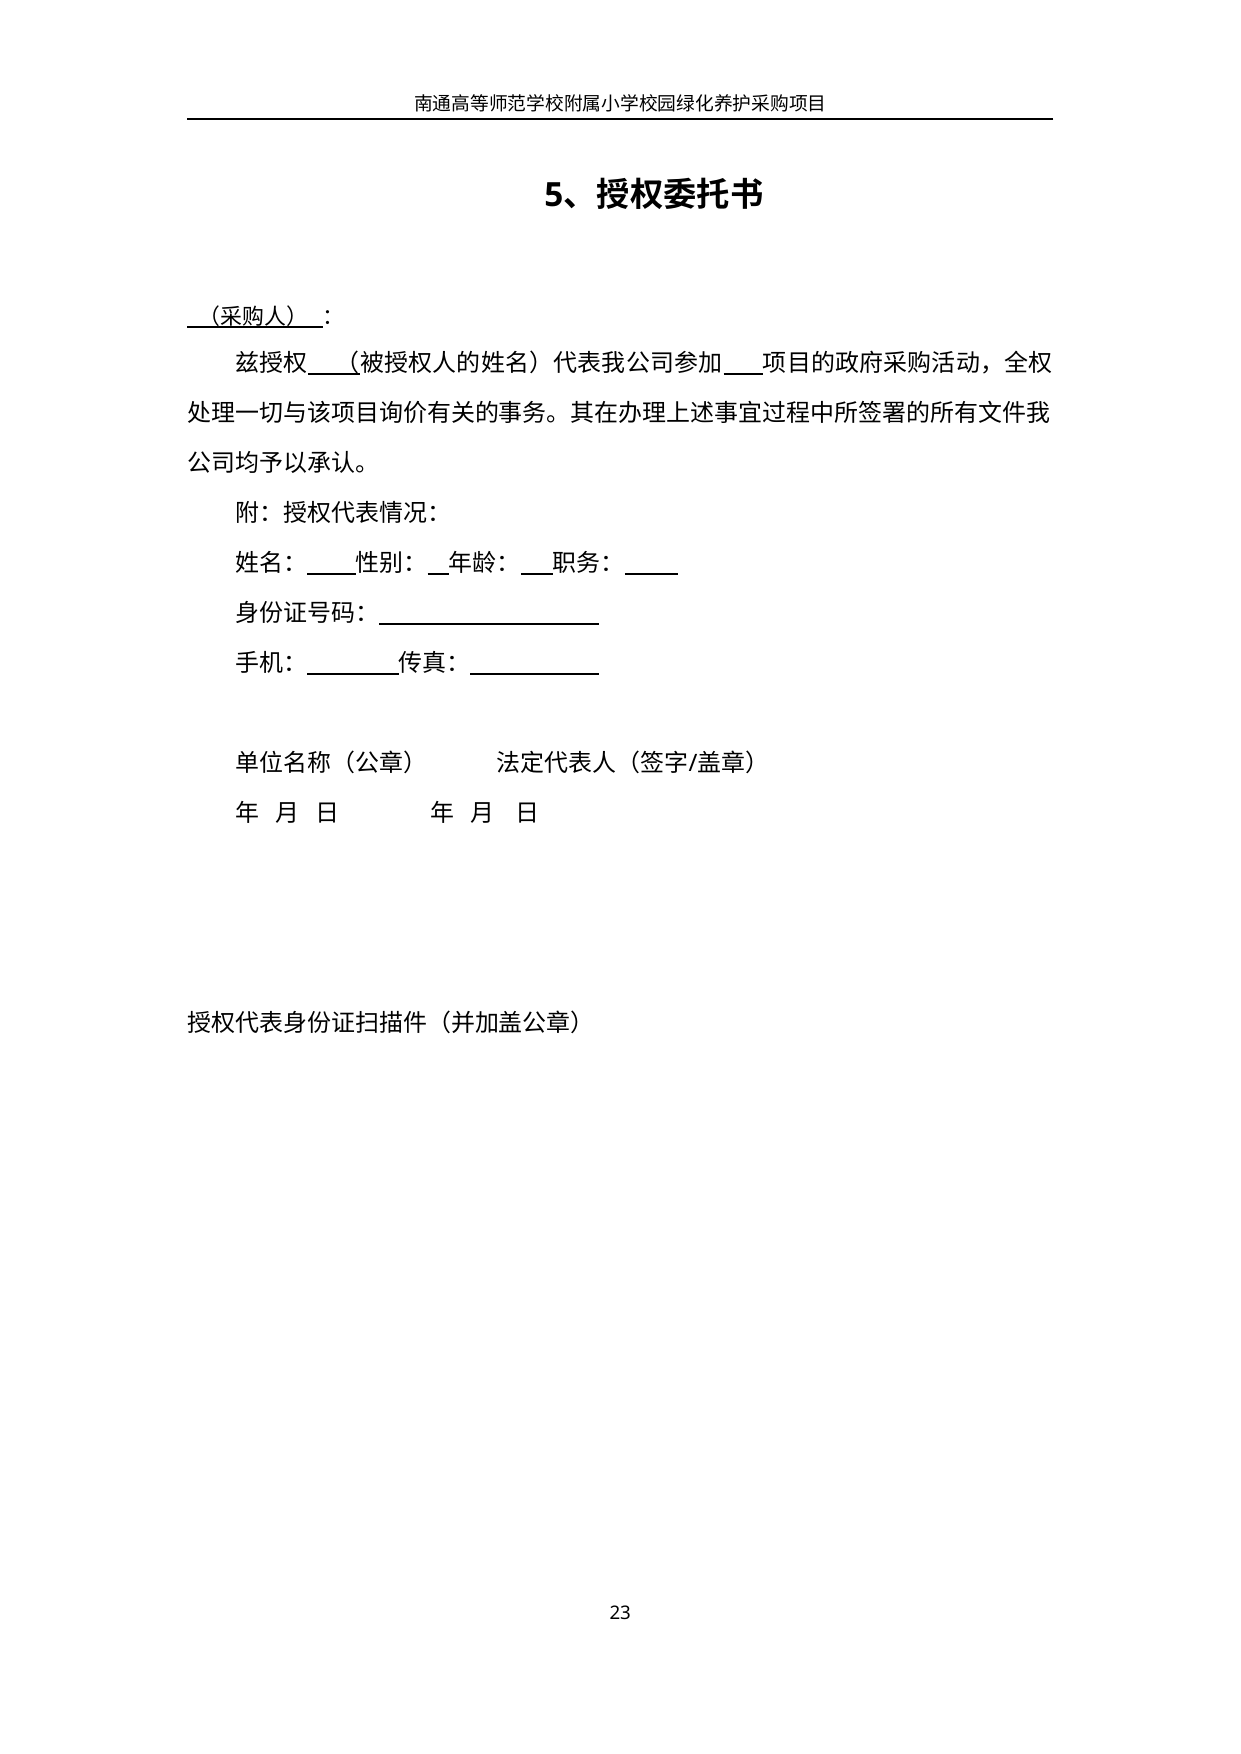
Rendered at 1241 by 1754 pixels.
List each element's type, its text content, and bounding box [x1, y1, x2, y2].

text 年 月 日 年 月 日 [187, 781, 1053, 831]
text 附：授权代表情况： [187, 481, 1053, 531]
text 授权代表身份证扫描件（并加盖公章） [187, 981, 1053, 1044]
text （采购人） ： [187, 299, 1053, 331]
text 手机： 传真： [187, 631, 1053, 681]
text 单位名称（公章） 法定代表人（签字/盖章） [187, 731, 1053, 781]
text 兹授权 （被授权人的姓名）代表我公司参加 项目的政府采购活动，全权处理一切与该项目询价有关的事务。其在办理上述事宜过程中所签署的所有文件我公司均予以承认。 [187, 331, 1053, 481]
text 身份证号码： [187, 581, 1053, 631]
text 5、授权委托书 [187, 160, 1053, 225]
text 姓名： 性别： 年龄： 职务： [187, 531, 1053, 581]
